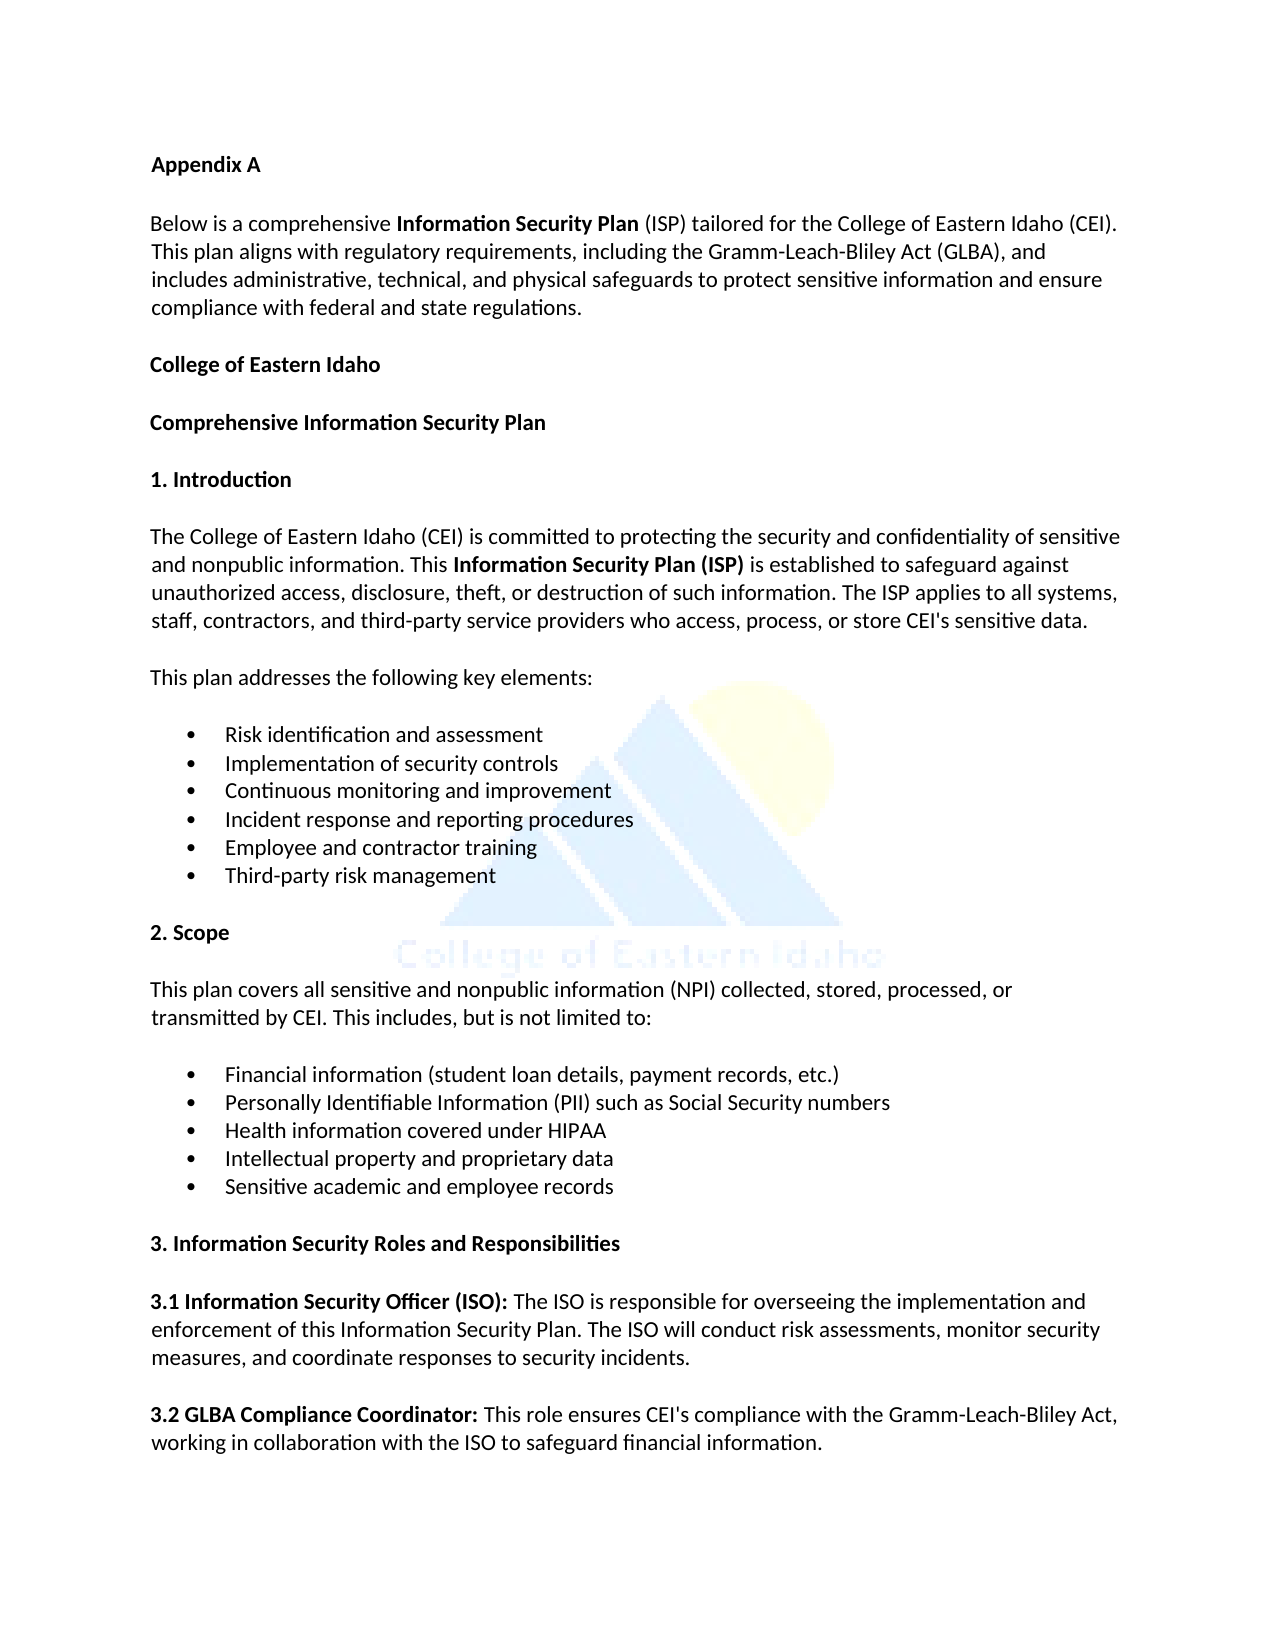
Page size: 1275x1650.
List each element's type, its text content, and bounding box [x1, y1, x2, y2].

list Continuous monitoring and improvement [187, 777, 1125, 805]
list Intellectual property and proprietary data [187, 1144, 1125, 1172]
text Below is a comprehensive Information Security Plan (ISP) tailored for the College of Eastern Idaho (CEI). This plan aligns with regulatory requirements, including the Gramm-Leach-Bliley Act (GLBA), and includes administrative, technical, and physical safeguards to protect sensitive information and ensure compliance with federal and state regulations. [150, 209, 1125, 321]
list Financial information (student loan details, payment records, etc.) [187, 1060, 1125, 1088]
text 1. Introduction [150, 465, 1125, 493]
text 3. Information Security Roles and Responsibilities [150, 1229, 1125, 1258]
text The College of Eastern Idaho (CEI) is committed to protecting the security and confidentiality of sensitive and nonpublic information. This Information Security Plan (ISP) is established to safeguard against unauthorized access, disclosure, theft, or destruction of such information. The ISP applies to all systems, staff, contractors, and third-party service providers who access, process, or store CEI's sensitive data. [150, 522, 1125, 634]
list Risk identification and assessment [187, 721, 1125, 749]
list Incident response and reporting procedures [187, 805, 1125, 833]
list Sensitive academic and employee records [187, 1172, 1125, 1200]
text This plan addresses the following key elements: [150, 663, 1125, 691]
text 3.2 GLBA Compliance Coordinator: This role ensures CEI's compliance with the Gramm-Leach-Bliley Act, working in collaboration with the ISO to safeguard financial information. [150, 1400, 1125, 1456]
text This plan covers all sensitive and nonpublic information (NPI) collected, stored, processed, or transmitted by CEI. This includes, but is not limited to: [150, 975, 1125, 1031]
list Implementation of security controls [187, 749, 1125, 777]
text Comprehensive Information Security Plan [150, 408, 1125, 436]
list Health information covered under HIPAA [187, 1116, 1125, 1144]
list Employee and contractor training [187, 833, 1125, 861]
text College of Eastern Idaho [150, 351, 1125, 379]
list Third-party risk management [187, 861, 1125, 889]
text 2. Scope [150, 918, 1125, 946]
list Personally Identifiable Information (PII) such as Social Security numbers [187, 1088, 1125, 1116]
text Appendix A [151, 150, 1125, 178]
text 3.1 Information Security Officer (ISO): The ISO is responsible for overseeing the implementation and enforcement of this Information Security Plan. The ISO will conduct risk assessments, monitor security measures, and coordinate responses to security incidents. [150, 1287, 1125, 1371]
